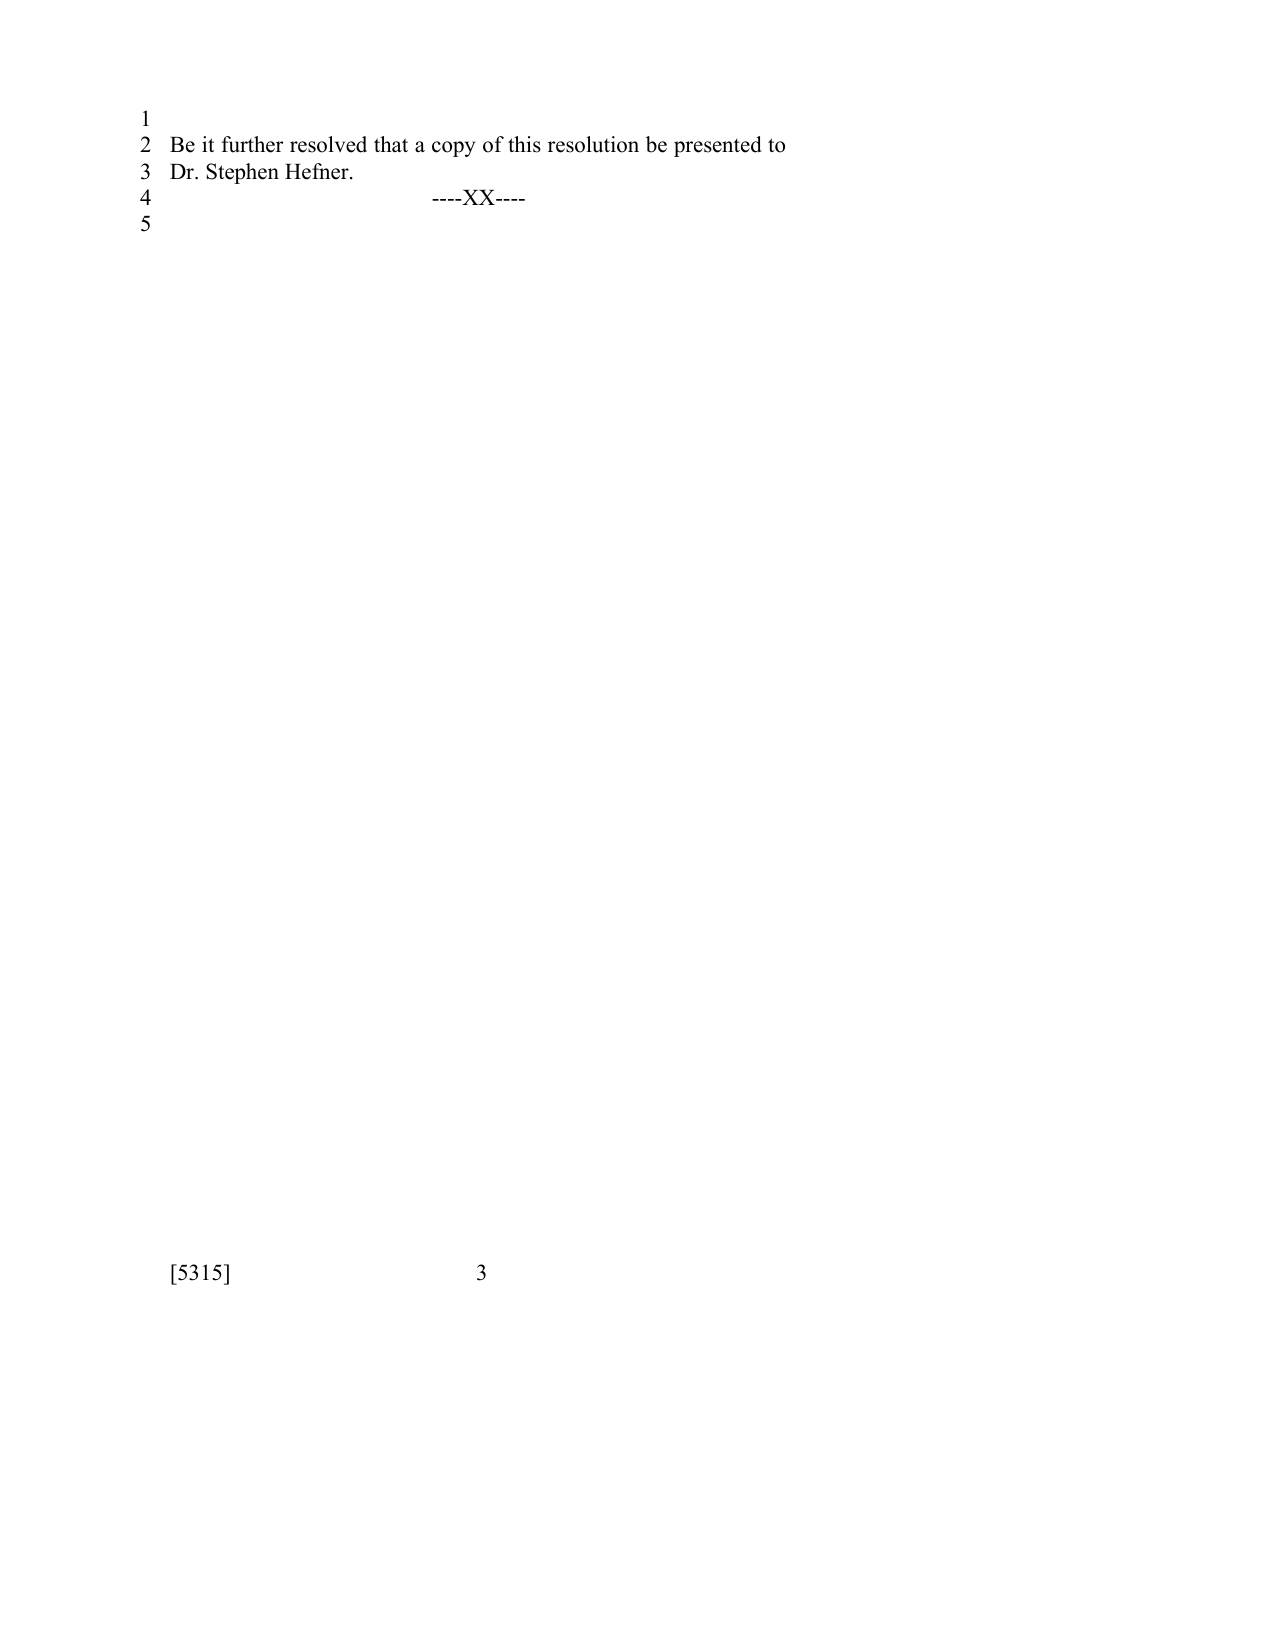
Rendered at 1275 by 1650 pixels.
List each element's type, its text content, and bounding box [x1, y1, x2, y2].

text ----XX---- [169, 184, 787, 210]
text Be it further resolved that a copy of this resolution be presented to Dr. Stephen Hefner. [169, 131, 787, 184]
